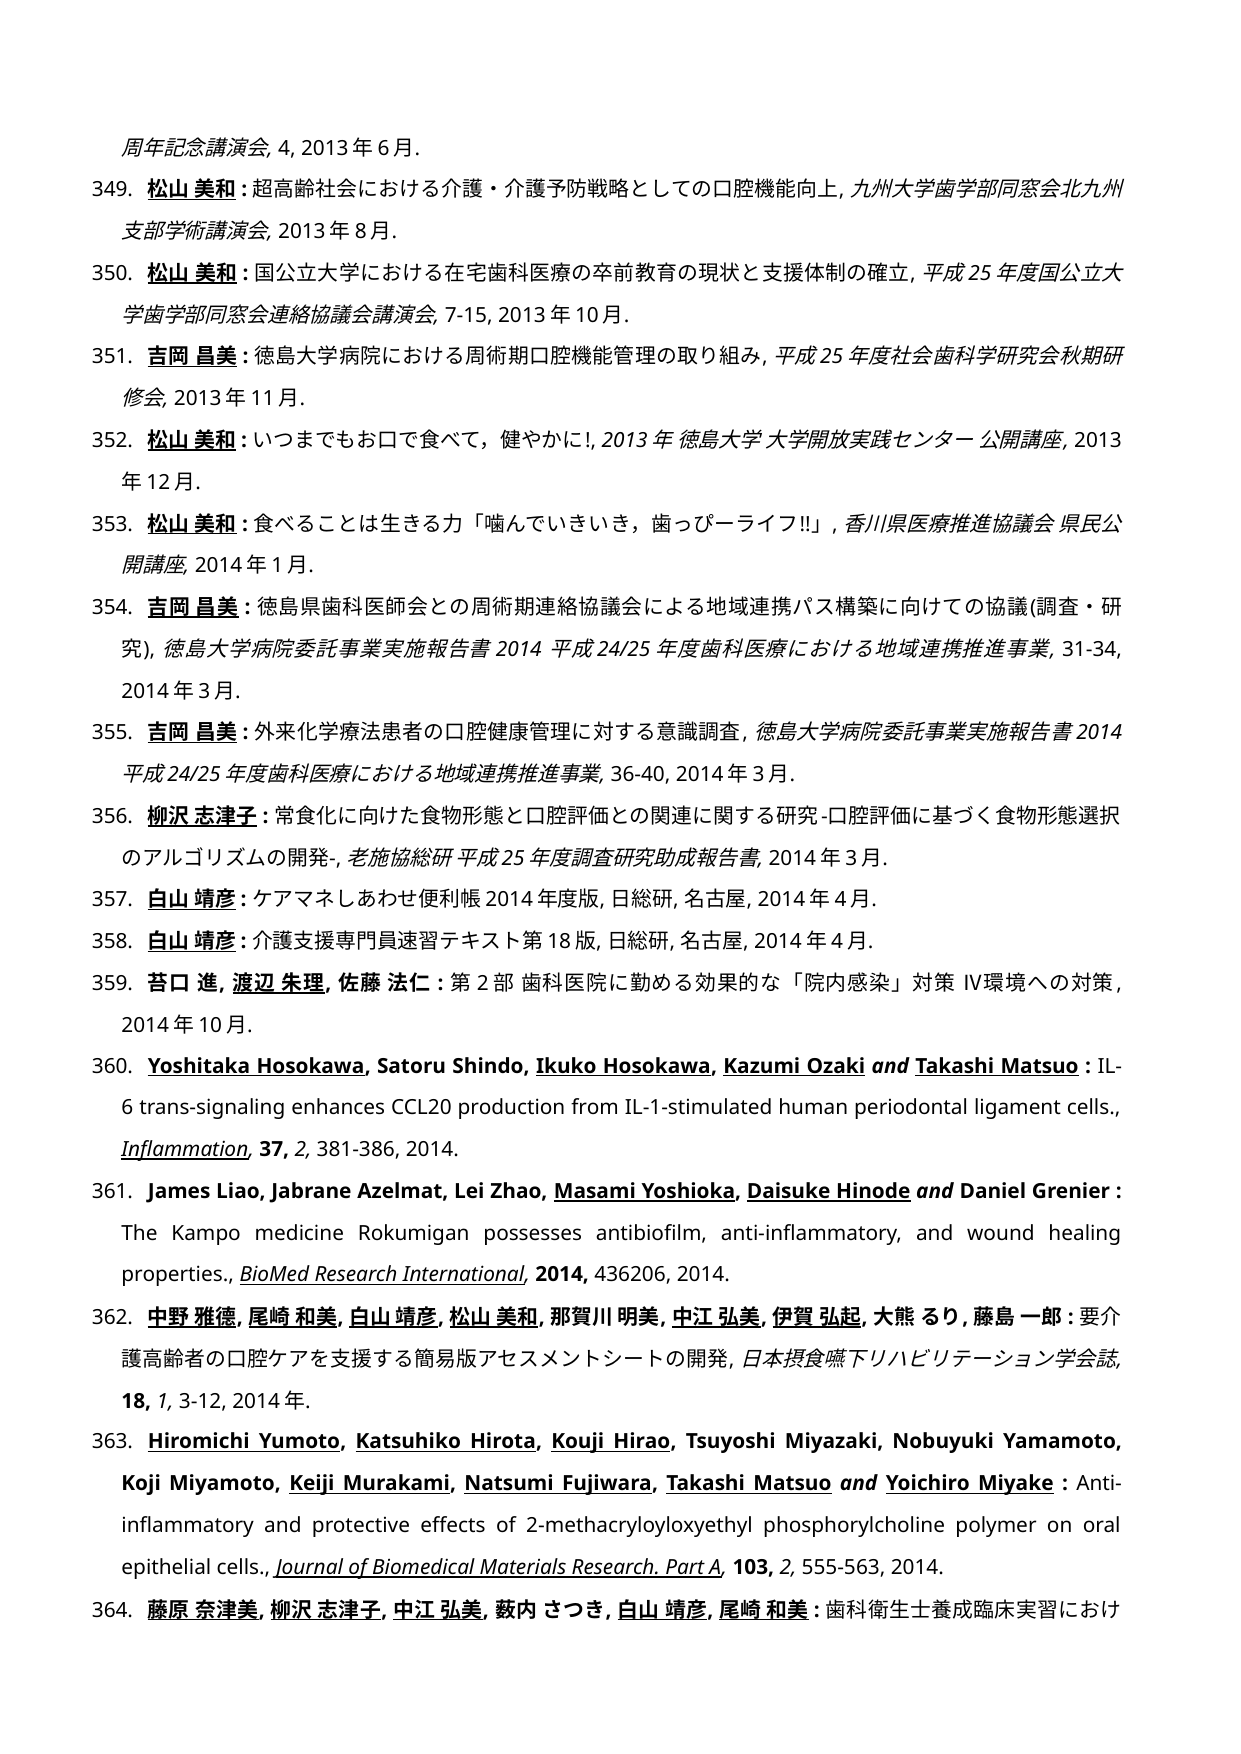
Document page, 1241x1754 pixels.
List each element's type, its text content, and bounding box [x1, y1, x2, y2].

list 松山 美和 : 超高齢社会における介護・介護予防戦略としての口腔機能向上, 九州大学歯学部同窓会北九州支部学術講演会, 2013年8月. [92, 167, 1122, 250]
list 松山 美和 : 国公立大学における在宅歯科医療の卒前教育の現状と支援体制の確立, 平成25年度国公立大学歯学部同窓会連絡協議会講演会, 7-15, 2013年10月. [92, 250, 1122, 334]
list Yoshitaka Hosokawa, Satoru Shindo, Ikuko Hosokawa, Kazumi Ozaki and Takashi Matsuo : IL-6 trans-signaling enhances CCL20 production from IL-1-stimulated human periodontal ligament cells., Inflammation, 37, 2, 381-386, 2014. [92, 1044, 1122, 1169]
list 吉岡 昌美 : 徳島大学病院における周術期口腔機能管理の取り組み, 平成25年度社会歯科学研究会秋期研修会, 2013年11月. [92, 334, 1122, 417]
list 松山 美和 : いつまでもお口で食べて，健やかに!, 2013年 徳島大学 大学開放実践センター 公開講座, 2013年12月. [92, 417, 1122, 501]
list James Liao, Jabrane Azelmat, Lei Zhao, Masami Yoshioka, Daisuke Hinode and Daniel Grenier : The Kampo medicine Rokumigan possesses antibiofilm, anti-inflammatory, and wound healing properties., BioMed Research International, 2014, 436206, 2014. [92, 1169, 1122, 1295]
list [92, 1587, 1122, 1629]
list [92, 125, 1122, 167]
list 白山 靖彦 : ケアマネしあわせ便利帳2014年度版, 日総研, 名古屋, 2014年4月. [92, 877, 1122, 919]
list 吉岡 昌美 : 徳島県歯科医師会との周術期連絡協議会による地域連携パス構築に向けての協議(調査・研究), 徳島大学病院委託事業実施報告書2014 平成24/25年度歯科医療における地域連携推進事業, 31-34, 2014年3月. [92, 584, 1122, 710]
list 松山 美和 : 食べることは生きる力「噛んでいきいき，歯っぴーライフ!!」, 香川県医療推進協議会 県民公開講座, 2014年1月. [92, 501, 1122, 584]
list 中野 雅德, 尾崎 和美, 白山 靖彦, 松山 美和, 那賀川 明美, 中江 弘美, 伊賀 弘起, 大熊 るり, 藤島 一郎 : 要介護高齢者の口腔ケアを支援する簡易版アセスメントシートの開発, 日本摂食嚥下リハビリテーション学会誌, 18, 1, 3-12, 2014年. [92, 1295, 1122, 1420]
list 吉岡 昌美 : 外来化学療法患者の口腔健康管理に対する意識調査, 徳島大学病院委託事業実施報告書2014 平成24/25年度歯科医療における地域連携推進事業, 36-40, 2014年3月. [92, 710, 1122, 793]
list 苔口 進, 渡辺 朱理, 佐藤 法仁 : 第2部 歯科医院に勤める効果的な「院内感染」対策 Ⅳ環境への対策, 2014年10月. [92, 961, 1122, 1044]
list 柳沢 志津子 : 常食化に向けた食物形態と口腔評価との関連に関する研究-口腔評価に基づく食物形態選択のアルゴリズムの開発-, 老施協総研 平成25年度調査研究助成報告書, 2014年3月. [92, 793, 1122, 877]
list Hiromichi Yumoto, Katsuhiko Hirota, Kouji Hirao, Tsuyoshi Miyazaki, Nobuyuki Yamamoto, Koji Miyamoto, Keiji Murakami, Natsumi Fujiwara, Takashi Matsuo and Yoichiro Miyake : Anti-inflammatory and protective effects of 2-methacryloyloxyethyl phosphorylcholine polymer on oral epithelial cells., Journal of Biomedical Materials Research. Part A, 103, 2, 555-563, 2014. [92, 1420, 1122, 1587]
list 白山 靖彦 : 介護支援専門員速習テキスト第18版, 日総研, 名古屋, 2014年4月. [92, 919, 1122, 961]
